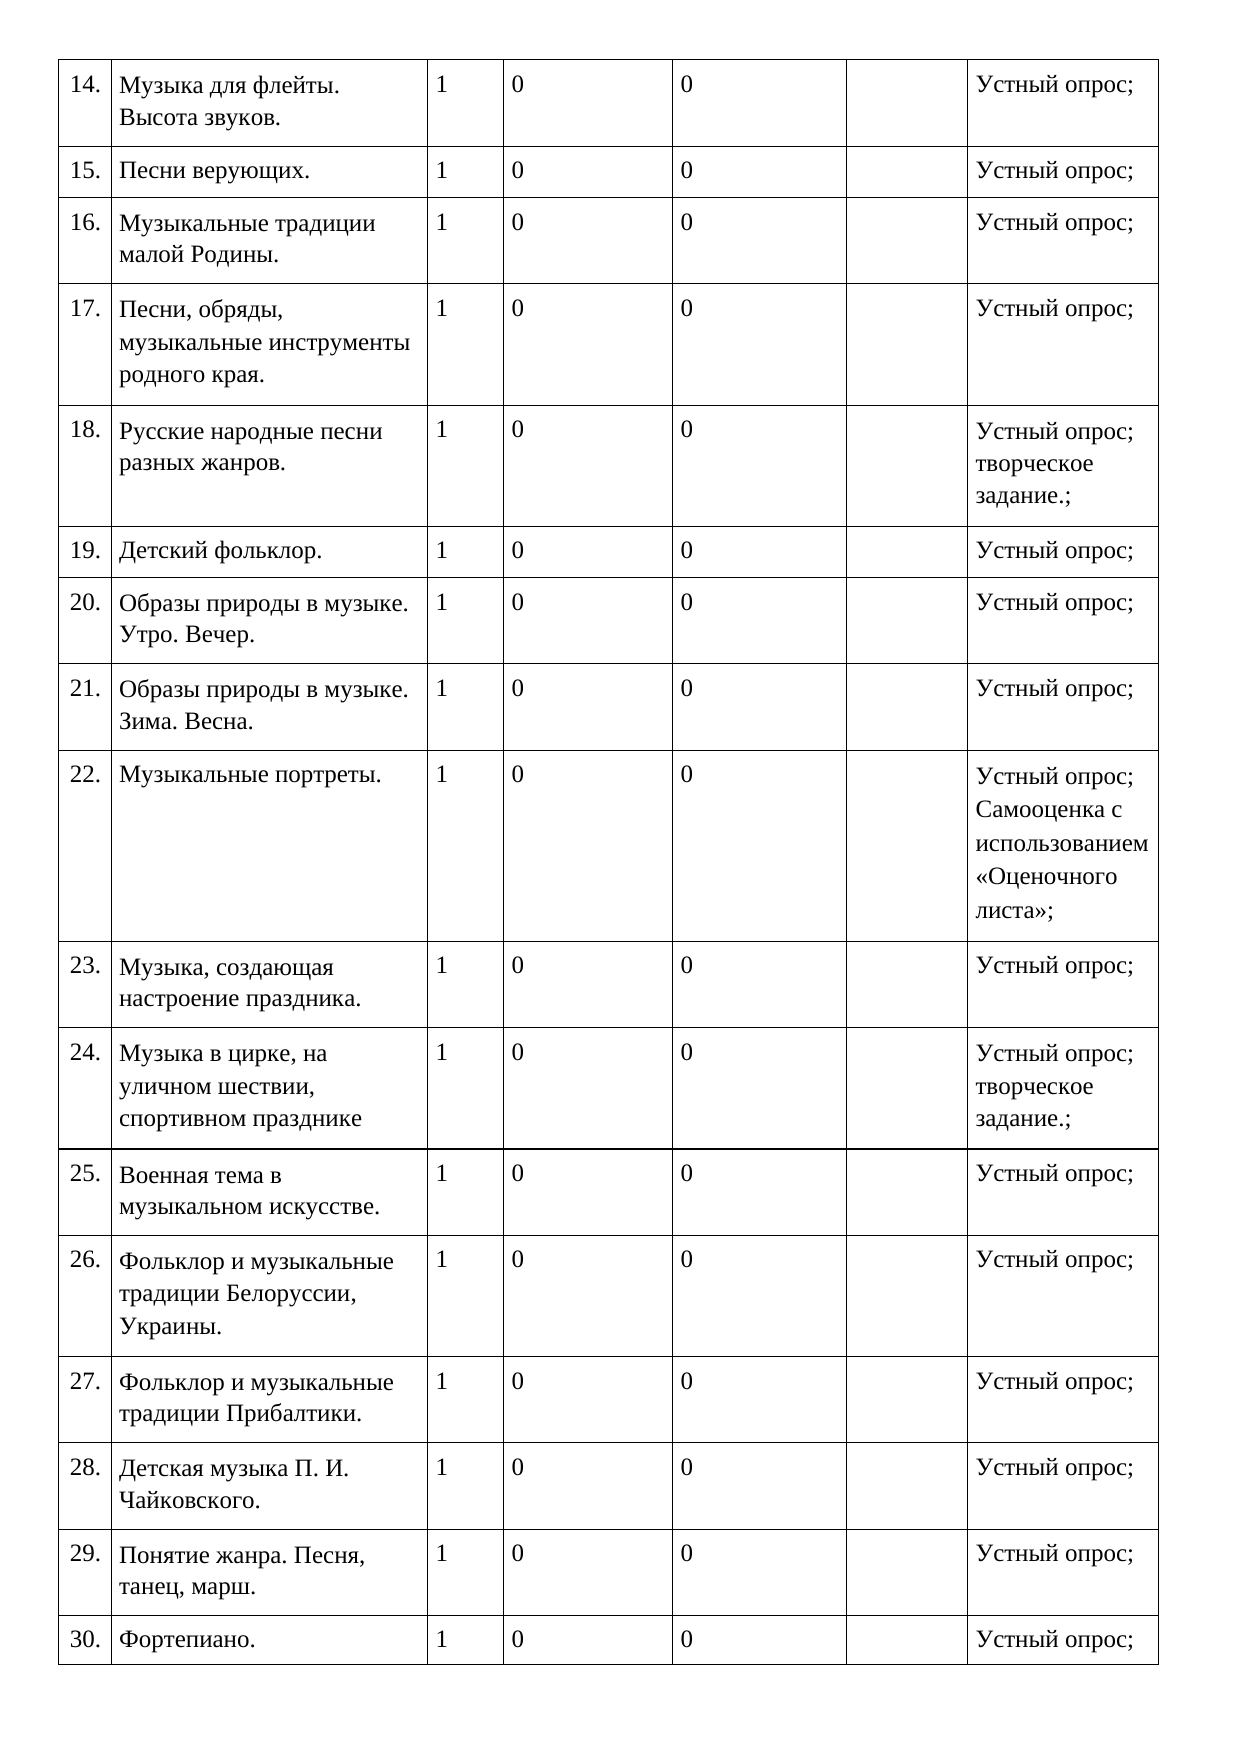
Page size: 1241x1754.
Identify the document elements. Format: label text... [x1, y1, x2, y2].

table_cell 0 [673, 1616, 846, 1664]
table_cell [847, 1443, 967, 1528]
table_cell 1 [428, 1357, 503, 1442]
table_cell 0 [673, 1150, 846, 1235]
table_cell [847, 751, 967, 941]
table_cell 0 [504, 942, 672, 1027]
table_header [847, 60, 967, 146]
table_cell [847, 527, 967, 577]
table_cell 0 [504, 1357, 672, 1442]
table_cell 1 [428, 1236, 503, 1356]
table_cell Понятие жанра. Песня, танец, марш. [112, 1530, 427, 1615]
table_cell 18. [59, 406, 111, 526]
table_cell Фортепиано. [112, 1616, 427, 1664]
table_cell Музыкальные традиции малой Родины. [112, 198, 427, 283]
table_cell [847, 578, 967, 663]
table_cell 16. [59, 198, 111, 283]
table_cell 1 [428, 942, 503, 1027]
table_cell Детский фольклор. [112, 527, 427, 577]
table_cell [847, 147, 967, 197]
table_cell 1 [428, 406, 503, 526]
table_header Музыка для флейты. Высота звуков. [112, 60, 427, 146]
table_cell 0 [504, 1028, 672, 1148]
table_cell 0 [504, 664, 672, 749]
table_cell 1 [428, 578, 503, 663]
table_cell 0 [673, 1443, 846, 1528]
table_cell 23. [59, 942, 111, 1027]
table_cell 0 [504, 1443, 672, 1528]
table_cell 0 [504, 1236, 672, 1356]
table_cell 17. [59, 284, 111, 404]
table_cell Устный опрос; [968, 147, 1158, 197]
table_cell [847, 1357, 967, 1442]
table_cell Образы природы в музыке. Зима. Весна. [112, 664, 427, 749]
table_cell 0 [673, 578, 846, 663]
table_cell Устный опрос; [968, 1236, 1158, 1356]
table_cell 21. [59, 664, 111, 749]
table_cell 0 [504, 578, 672, 663]
table_header Устный опрос; [968, 60, 1158, 146]
table_cell 0 [673, 1028, 846, 1148]
table_cell 0 [504, 1616, 672, 1664]
table_cell Музыкальные портреты. [112, 751, 427, 941]
table_cell 29. [59, 1530, 111, 1615]
table_cell 0 [504, 406, 672, 526]
table_header 0 [504, 60, 672, 146]
table_cell [847, 284, 967, 404]
table_cell 0 [673, 664, 846, 749]
table_cell Музыка, создающая настроение праздника. [112, 942, 427, 1027]
table_cell 0 [673, 284, 846, 404]
table_header 1 [428, 60, 503, 146]
table_cell Устный опрос; [968, 1443, 1158, 1528]
table_cell 0 [673, 751, 846, 941]
table_cell 0 [673, 198, 846, 283]
table_cell 0 [504, 527, 672, 577]
table_cell 1 [428, 1530, 503, 1615]
table_cell Образы природы в музыке. Утро. Вечер. [112, 578, 427, 663]
table_cell Детская музыка П. И. Чайковского. [112, 1443, 427, 1528]
table_cell [847, 406, 967, 526]
table_cell Фольклор и музыкальные традиции Белоруссии, Украины. [112, 1236, 427, 1356]
table_header 0 [673, 60, 846, 146]
table_cell 1 [428, 664, 503, 749]
table_cell 28. [59, 1443, 111, 1528]
table_cell 1 [428, 198, 503, 283]
table_cell Устный опрос; [968, 527, 1158, 577]
table_cell 20. [59, 578, 111, 663]
table_cell 0 [673, 1236, 846, 1356]
table_cell 1 [428, 1150, 503, 1235]
table_cell 1 [428, 284, 503, 404]
table_cell 0 [504, 1530, 672, 1615]
table_cell Песни верующих. [112, 147, 427, 197]
table_cell [847, 664, 967, 749]
table_cell 0 [673, 527, 846, 577]
table_cell 27. [59, 1357, 111, 1442]
table_cell [847, 1530, 967, 1615]
table_cell Устный опрос; [968, 578, 1158, 663]
table_cell Устный опрос; Самооценка с использованием«Оценочного листа»; [968, 751, 1158, 941]
table_cell 0 [504, 284, 672, 404]
table_cell Песни, обряды, музыкальные инструменты родного края. [112, 284, 427, 404]
table_cell 30. [59, 1616, 111, 1664]
table_cell [847, 198, 967, 283]
table_header 14. [59, 60, 111, 146]
table_cell 0 [504, 147, 672, 197]
table_cell 1 [428, 147, 503, 197]
table_cell 1 [428, 751, 503, 941]
table_cell [847, 1028, 967, 1148]
table_cell Русские народные песни разных жанров. [112, 406, 427, 526]
table_cell 1 [428, 1616, 503, 1664]
table_cell Музыка в цирке, на уличном шествии, спортивном празднике [112, 1028, 427, 1148]
table_cell Устный опрос; [968, 198, 1158, 283]
table_cell 0 [504, 751, 672, 941]
table_cell Устный опрос; [968, 1357, 1158, 1442]
table_cell 24. [59, 1028, 111, 1148]
table_cell Устный опрос; [968, 942, 1158, 1027]
table_cell 0 [673, 147, 846, 197]
table_cell Устный опрос; творческое задание.; [968, 406, 1158, 526]
table_cell 19. [59, 527, 111, 577]
table_cell [847, 1236, 967, 1356]
table_cell Устный опрос; [968, 1150, 1158, 1235]
table_cell [847, 1150, 967, 1235]
table_cell 0 [673, 942, 846, 1027]
table_cell Устный опрос; [968, 1616, 1158, 1664]
table_cell 0 [673, 1530, 846, 1615]
table_cell 22. [59, 751, 111, 941]
table_cell 1 [428, 1028, 503, 1148]
table_cell Фольклор и музыкальные традиции Прибалтики. [112, 1357, 427, 1442]
table_cell 0 [504, 1150, 672, 1235]
table_cell 25. [59, 1150, 111, 1235]
table_cell 0 [504, 198, 672, 283]
table_cell 15. [59, 147, 111, 197]
table_cell 0 [673, 1357, 846, 1442]
table_cell [847, 1616, 967, 1664]
table_cell 1 [428, 527, 503, 577]
table_cell Устный опрос; [968, 1530, 1158, 1615]
table_cell 1 [428, 1443, 503, 1528]
table_cell Устный опрос; [968, 284, 1158, 404]
table_cell Устный опрос; творческое задание.; [968, 1028, 1158, 1148]
table_cell Устный опрос; [968, 664, 1158, 749]
table_cell [847, 942, 967, 1027]
table_cell 26. [59, 1236, 111, 1356]
table_cell Военная тема в музыкальном искусстве. [112, 1150, 427, 1235]
table_cell 0 [673, 406, 846, 526]
